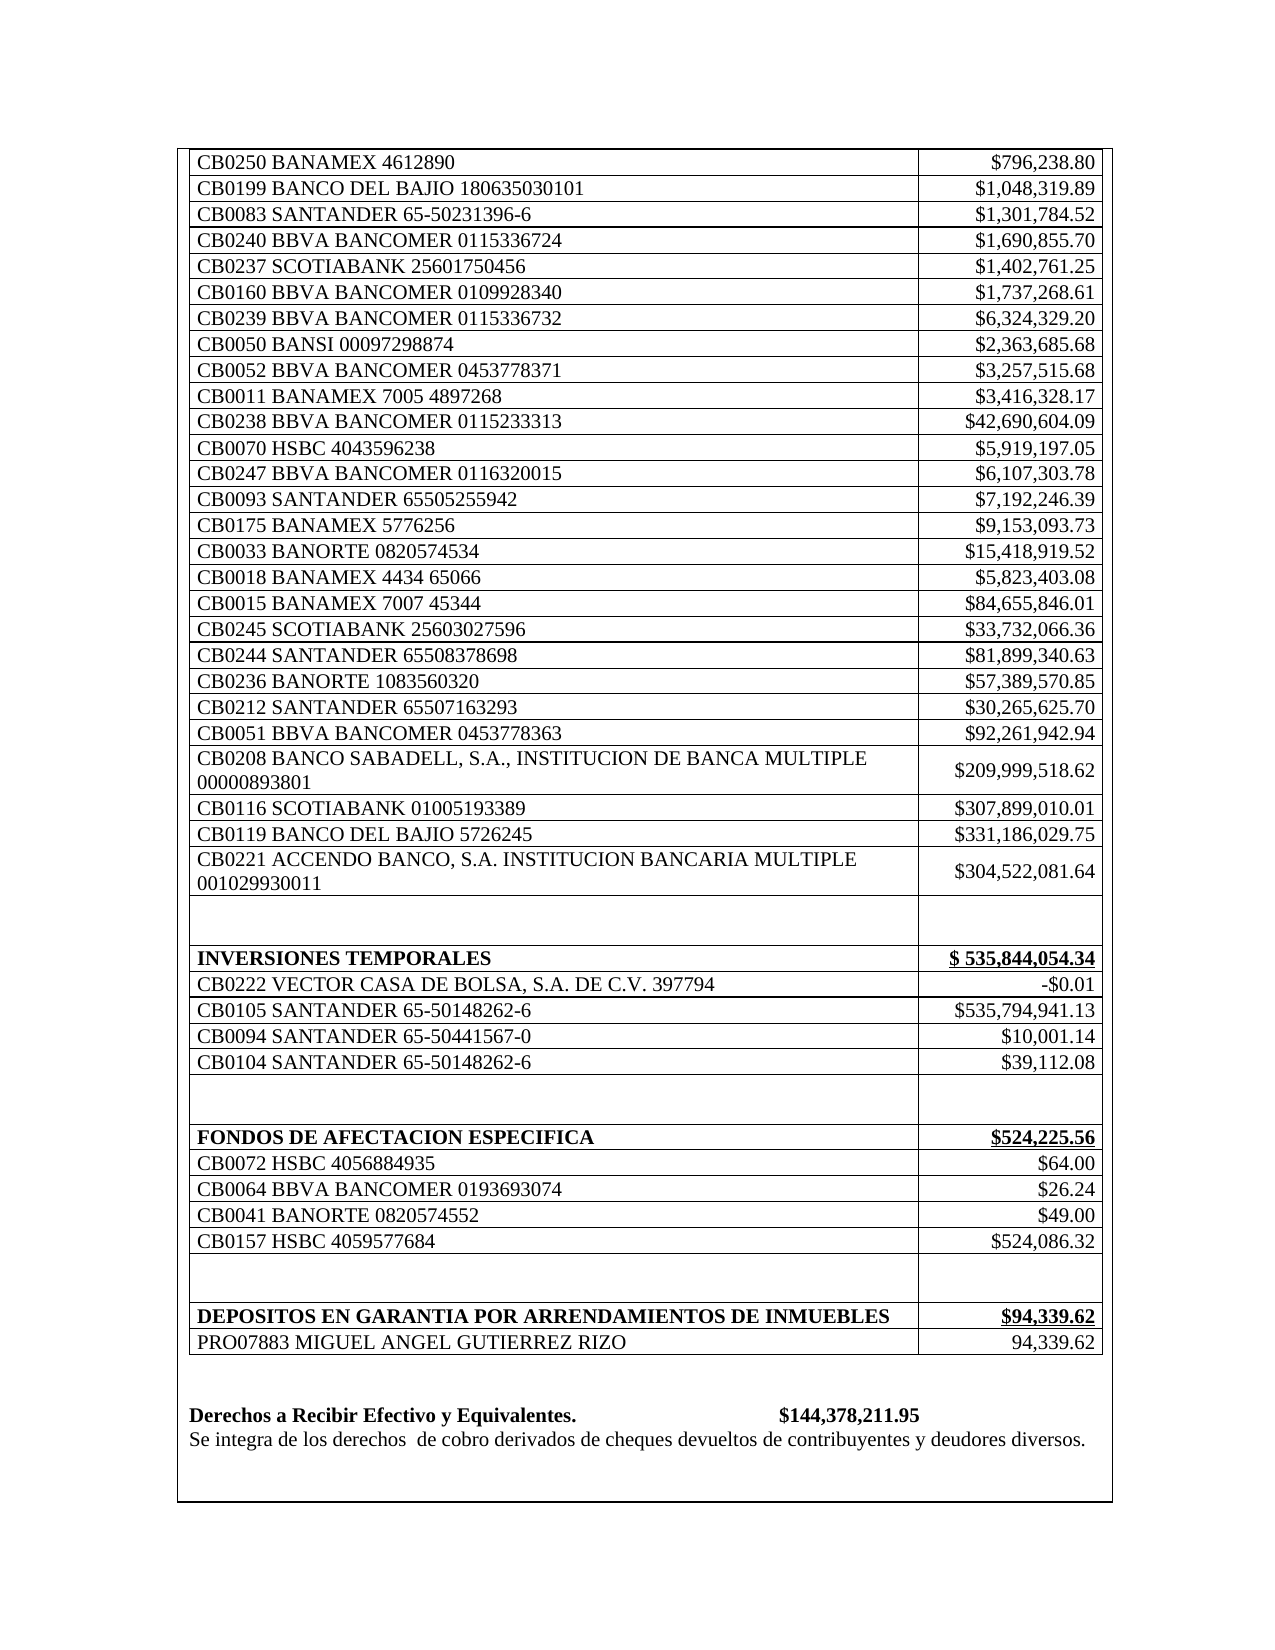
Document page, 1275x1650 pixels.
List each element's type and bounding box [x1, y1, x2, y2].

table_header [178, 149, 1112, 1501]
